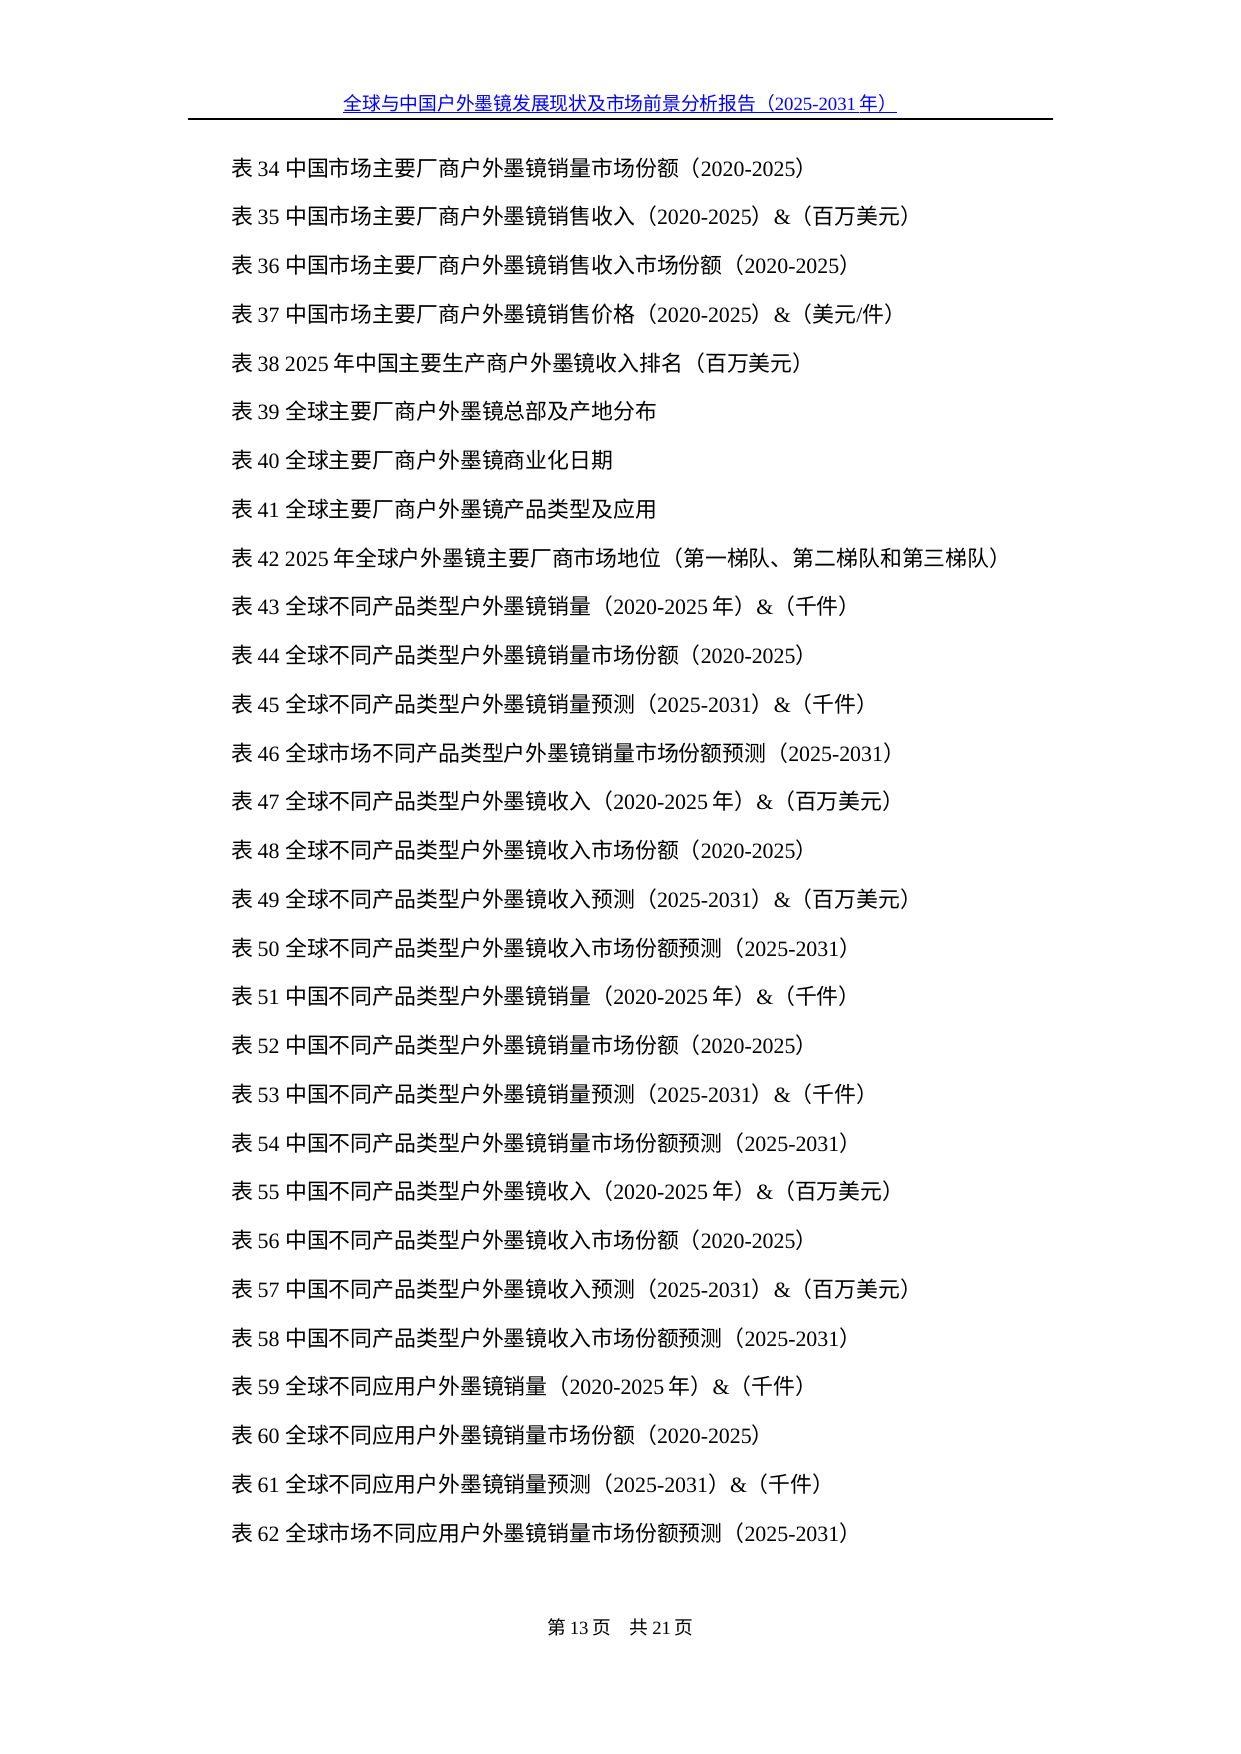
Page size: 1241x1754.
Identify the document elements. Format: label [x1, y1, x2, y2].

text [187, 150, 1053, 1548]
